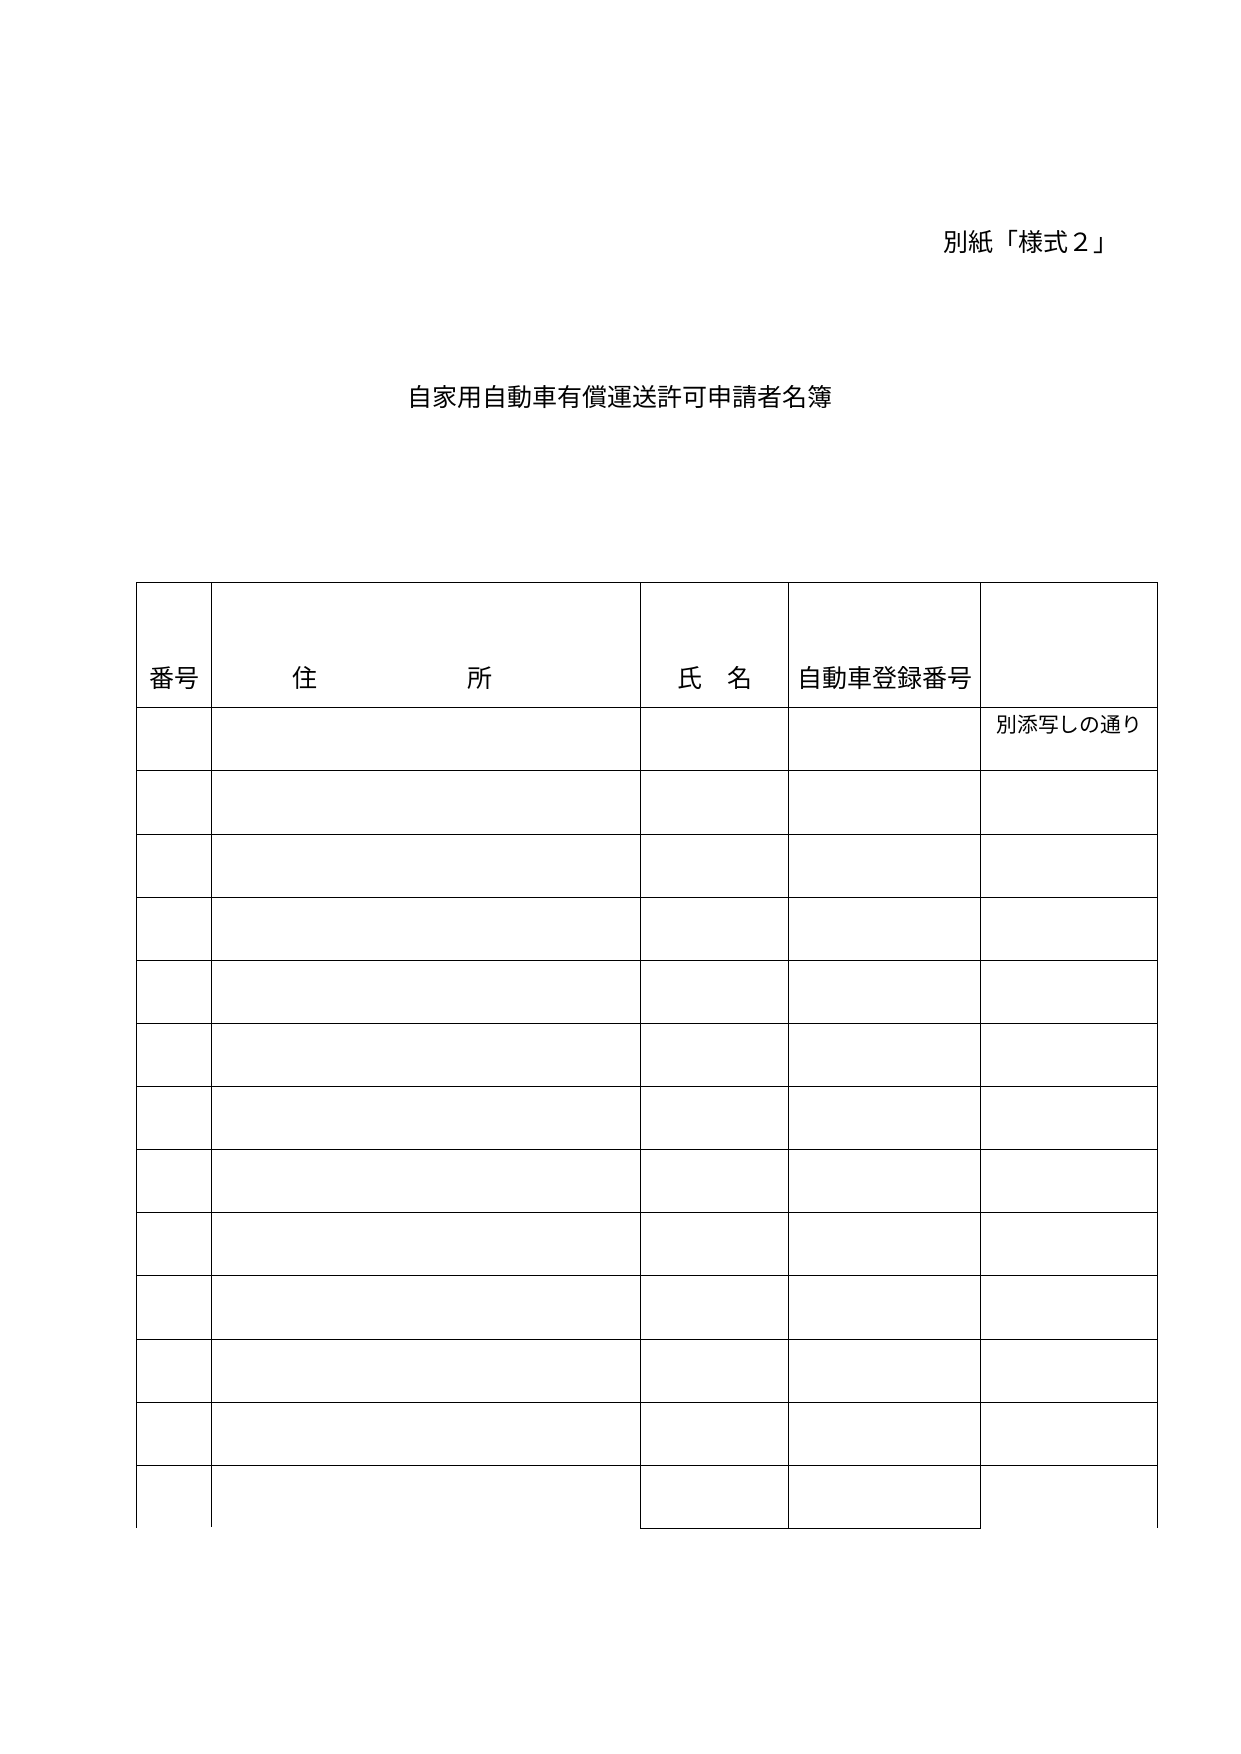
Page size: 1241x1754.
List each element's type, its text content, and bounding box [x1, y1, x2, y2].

table_cell [137, 1276, 211, 1338]
table_cell [981, 1276, 1157, 1338]
table_cell [641, 961, 788, 1023]
table_cell [641, 708, 788, 770]
table_cell [981, 898, 1157, 960]
text 自家用自動車有償運送許可申請者名簿 [118, 365, 1122, 427]
table_cell [137, 835, 211, 897]
table_cell [641, 1466, 788, 1528]
table_cell [212, 1466, 640, 1528]
table_cell [137, 898, 211, 960]
table_cell [789, 1087, 980, 1149]
table_cell [981, 1213, 1157, 1275]
table_cell [789, 1403, 980, 1465]
table_cell [641, 771, 788, 833]
table_cell [981, 1087, 1157, 1149]
table_cell [789, 835, 980, 897]
table_cell [641, 835, 788, 897]
table_cell [137, 1466, 212, 1528]
table_cell [212, 1403, 640, 1465]
table_cell [641, 1150, 788, 1212]
table_cell [789, 771, 980, 833]
table_cell [641, 1340, 788, 1402]
table_cell [137, 1150, 211, 1212]
table_cell [981, 1403, 1157, 1465]
table_cell [789, 898, 980, 960]
table_cell [212, 1024, 640, 1086]
table_cell [641, 1087, 788, 1149]
table_cell [212, 961, 640, 1023]
table_cell [137, 1213, 211, 1275]
table_cell [789, 1150, 980, 1212]
table_cell [212, 1213, 640, 1275]
table_cell [981, 961, 1157, 1023]
table_cell [981, 771, 1157, 833]
table_cell [981, 1024, 1157, 1086]
table_cell [137, 1403, 211, 1465]
table_cell [641, 1403, 788, 1465]
table_cell [137, 961, 211, 1023]
table_cell [137, 1024, 211, 1086]
table_cell [212, 708, 640, 770]
table_cell [212, 1340, 640, 1402]
table_cell [137, 771, 211, 833]
table_cell [212, 771, 640, 833]
table_cell [981, 835, 1157, 897]
table_cell [981, 1150, 1157, 1212]
table_cell [981, 1466, 1157, 1528]
table_header 氏 名 [641, 583, 788, 707]
text 別紙「様式２」 [118, 209, 1122, 272]
table_cell [212, 1150, 640, 1212]
table_cell [212, 898, 640, 960]
table_header 住 所 [212, 583, 640, 707]
table_header 自動車登録番号 [789, 583, 980, 707]
table_cell [641, 1276, 788, 1338]
table_cell [641, 898, 788, 960]
table_cell [641, 1024, 788, 1086]
table_cell [212, 1087, 640, 1149]
table_cell [789, 1276, 980, 1338]
table_cell [789, 1466, 980, 1528]
table_cell [137, 708, 211, 770]
table_cell [212, 835, 640, 897]
table_cell [789, 1340, 980, 1402]
table_header [981, 583, 1157, 707]
table_cell [137, 1340, 211, 1402]
table_cell [789, 708, 980, 770]
table_cell [789, 1213, 980, 1275]
table_cell [137, 1087, 211, 1149]
table_cell [789, 1024, 980, 1086]
table_cell [212, 1276, 640, 1338]
table_cell [641, 1213, 788, 1275]
table_cell 別添写しの通り [981, 708, 1157, 770]
table_cell [981, 1340, 1157, 1402]
table_cell [789, 961, 980, 1023]
table_header 番号 [137, 583, 211, 707]
